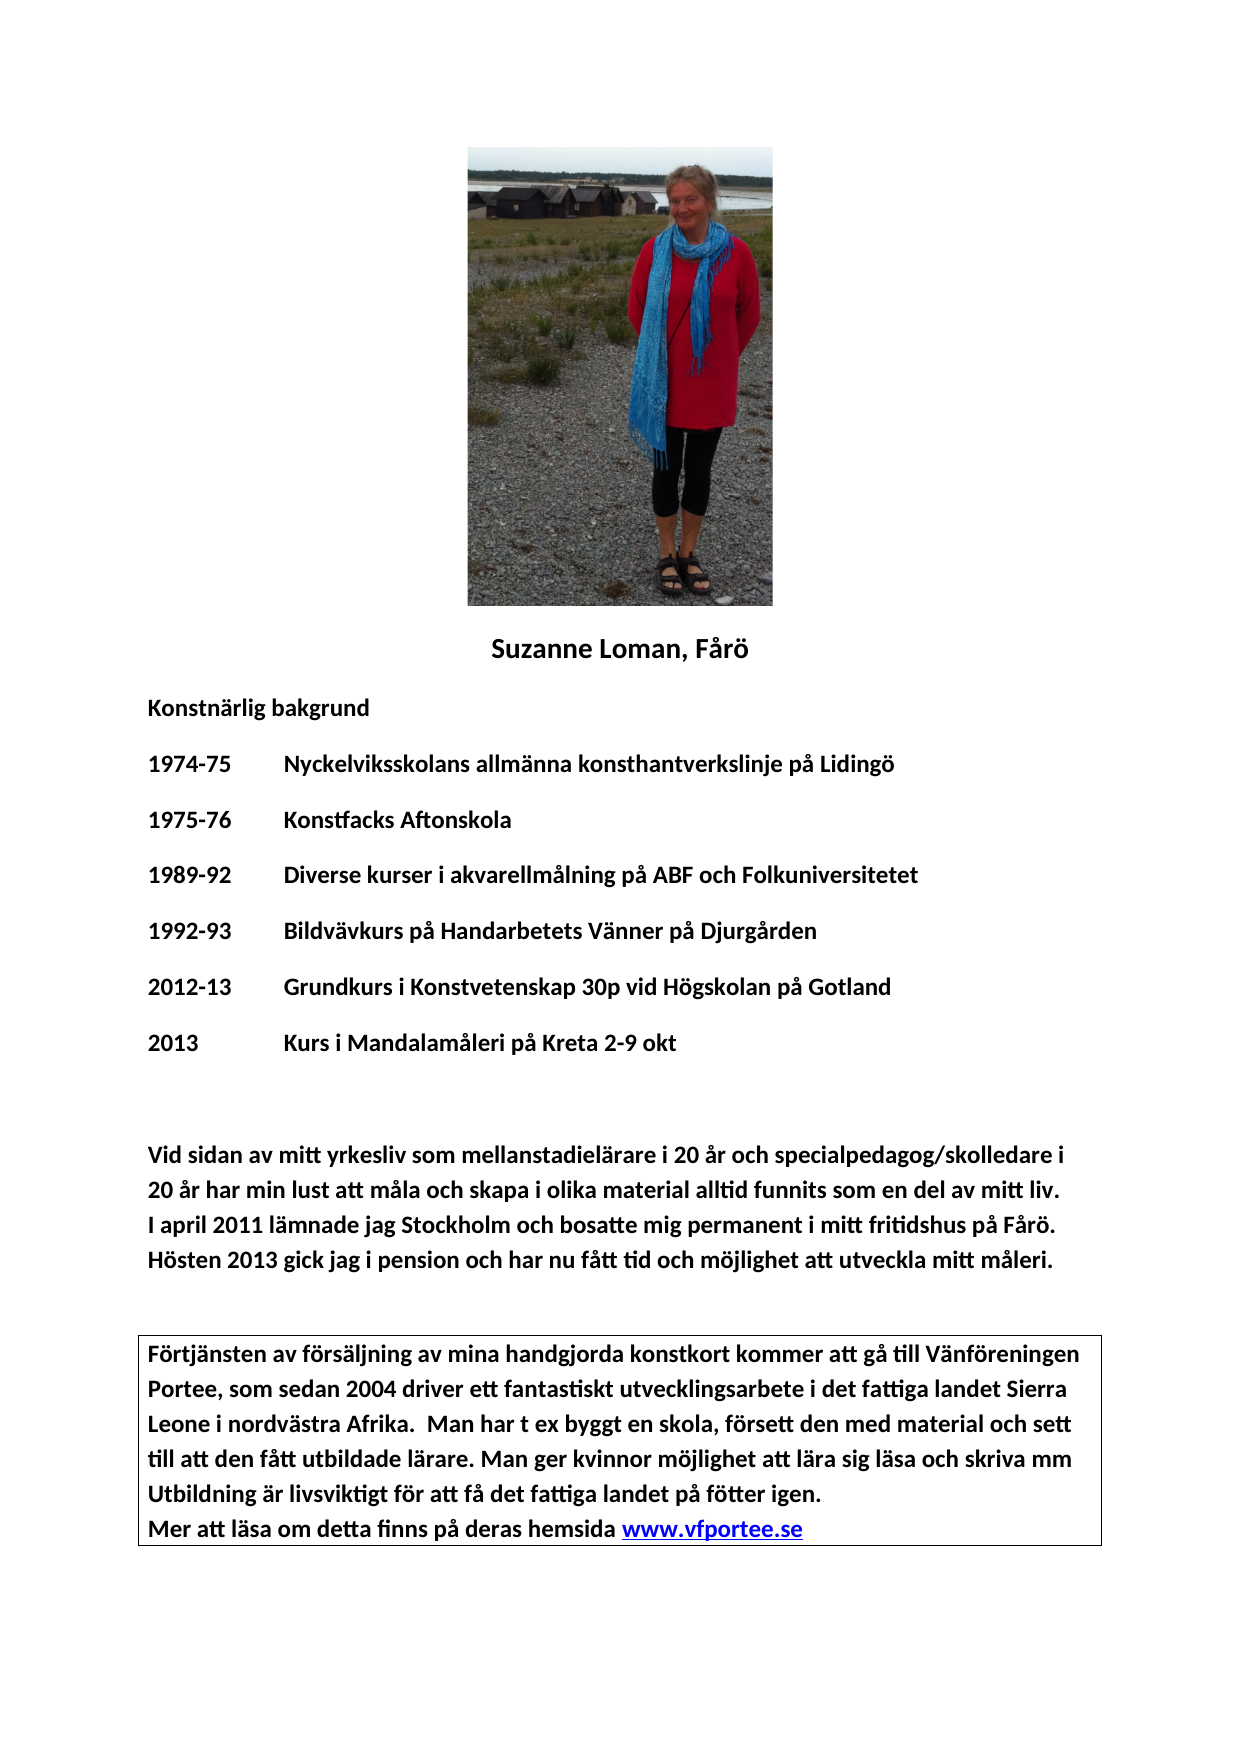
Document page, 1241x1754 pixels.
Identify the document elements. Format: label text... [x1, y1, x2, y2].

text Konstnärlig bakgrund [148, 692, 1093, 723]
text Mer att läsa om detta finns på deras hemsida www.vfportee.se [139, 1510, 1101, 1545]
text I april 2011 lämnade jag Stockholm och bosatte mig permanent i mitt fritidshus på Fårö. Hösten 2013 gick jag i pension och har nu fått tid och möjlighet att utveckla mitt måleri. [148, 1209, 1093, 1274]
text 1975-76 Konstfacks Aftonskola [148, 804, 1093, 834]
text 1989-92 Diverse kurser i akvarellmålning på ABF och Folkuniversitetet [148, 860, 1093, 890]
text 2012-13 Grundkurs i Konstvetenskap 30p vid Högskolan på Gotland [148, 971, 1093, 1002]
text 1974-75 Nyckelviksskolans allmänna konsthantverkslinje på Lidingö [148, 748, 1093, 778]
text 2013 Kurs i Mandalamåleri på Kreta 2-9 okt [148, 1027, 1093, 1058]
text Förtjänsten av försäljning av mina handgjorda konstkort kommer att gå till Vänföreningen Portee, som sedan 2004 driver ett fantastiskt utvecklingsarbete i det fattiga landet Sierra Leone i nordvästra Afrika. Man har t ex byggt en skola, försett den med material och sett till att den fått utbildade lärare. Man ger kvinnor möjlighet att lära sig läsa och skriva mm Utbildning är livsviktigt för att få det fattiga landet på fötter igen. [139, 1336, 1101, 1508]
picture [467, 147, 773, 606]
text Vid sidan av mitt yrkesliv som mellanstadielärare i 20 år och specialpedagog/skolledare i 20 år har min lust att måla och skapa i olika material alltid funnits som en del av mitt liv. [148, 1139, 1093, 1204]
text Suzanne Loman, Fårö [148, 630, 1093, 666]
text 1992-93 Bildvävkurs på Handarbetets Vänner på Djurgården [148, 916, 1093, 946]
